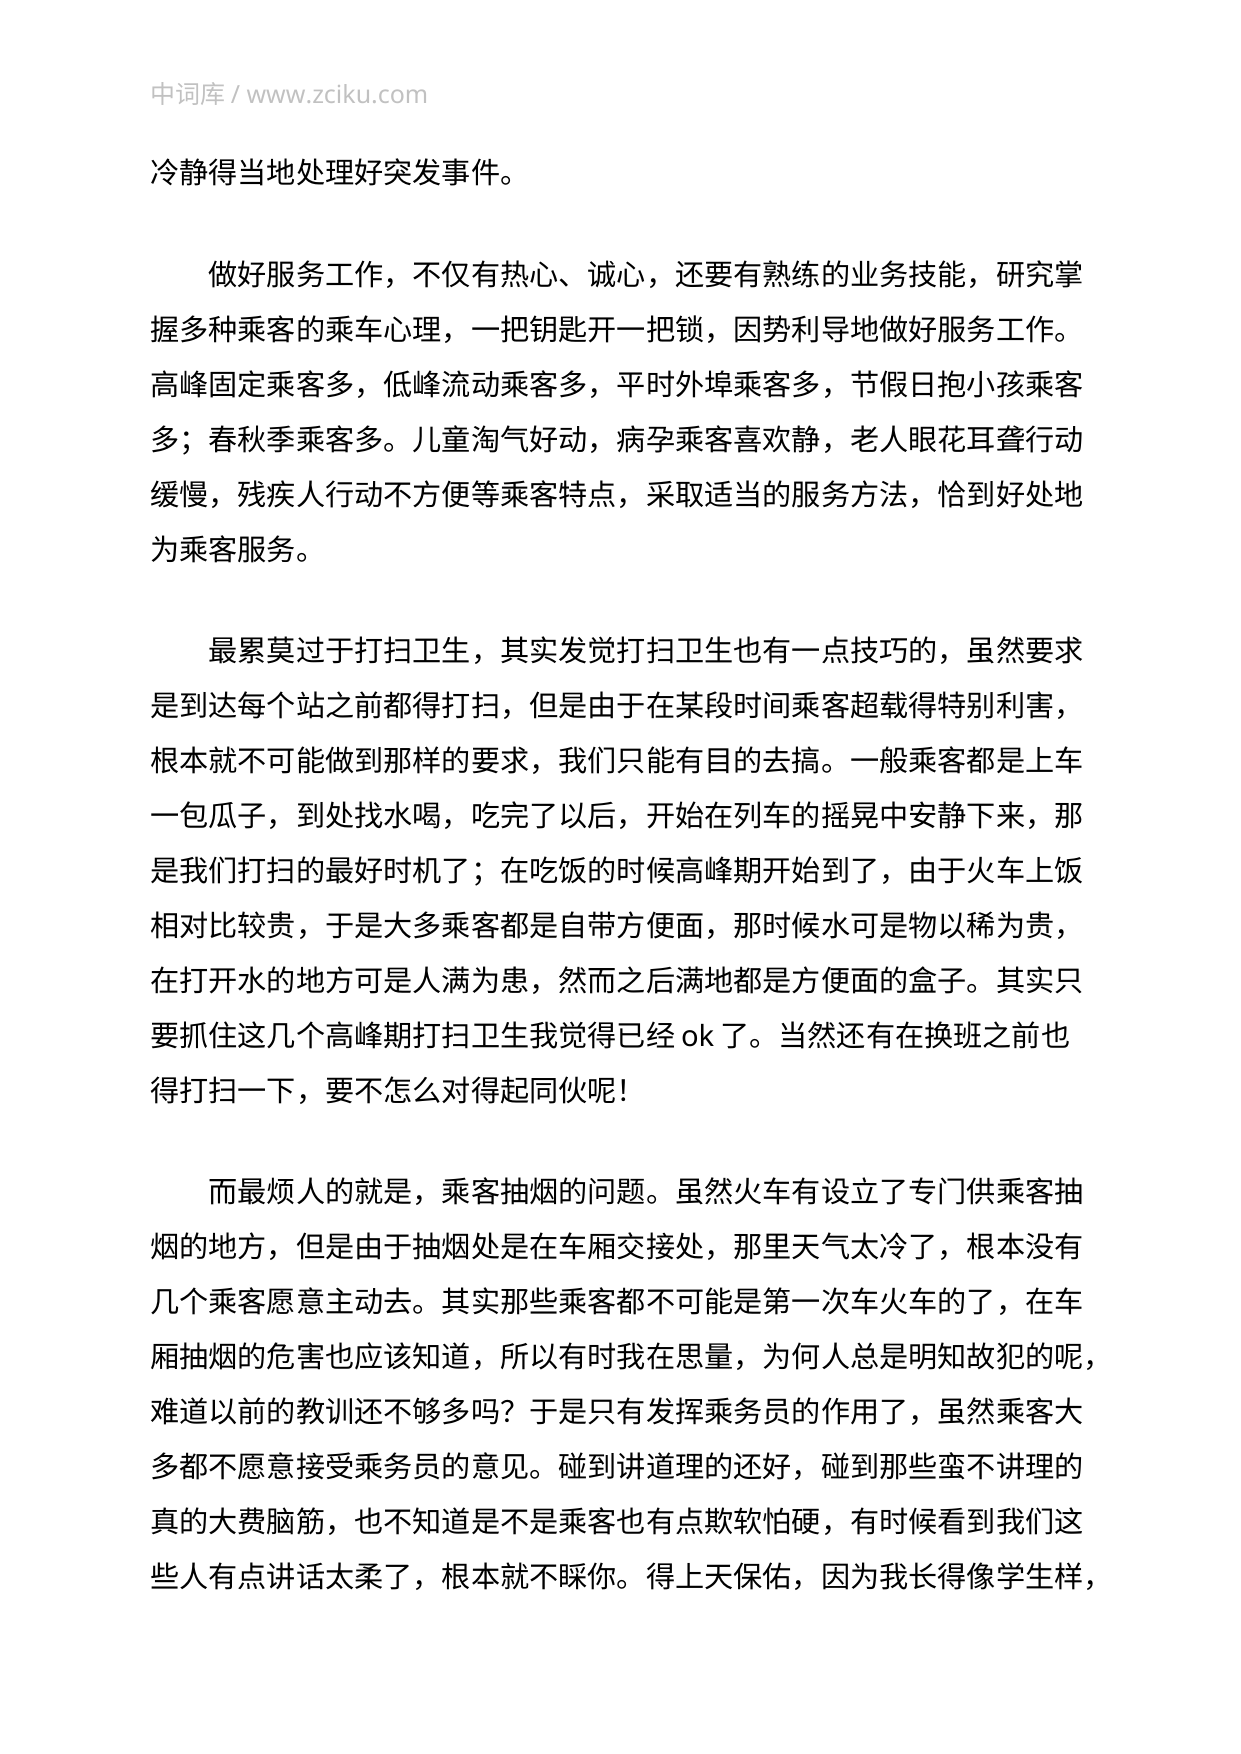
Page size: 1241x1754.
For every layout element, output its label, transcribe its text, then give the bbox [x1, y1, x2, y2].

text 最累莫过于打扫卫生，其实发觉打扫卫生也有一点技巧的，虽然要求是到达每个站之前都得打扫，但是由于在某段时间乘客超载得特别利害，根本就不可能做到那样的要求，我们只能有目的去搞。一般乘客都是上车一包瓜子，到处找水喝，吃完了以后，开始在列车的摇晃中安静下来，那是我们打扫的最好时机了；在吃饭的时候高峰期开始到了，由于火车上饭相对比较贵，于是大多乘客都是自带方便面，那时候水可是物以稀为贵，在打开水的地方可是人满为患，然而之后满地都是方便面的盒子。其实只要抓住这几个高峰期打扫卫生我觉得已经ok了。当然还有在换班之前也得打扫一下，要不怎么对得起同伙呢！ [150, 628, 1090, 1109]
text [150, 150, 1090, 192]
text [150, 1169, 1090, 1596]
text 做好服务工作，不仅有热心、诚心，还要有熟练的业务技能，研究掌握多种乘客的乘车心理，一把钥匙开一把锁，因势利导地做好服务工作。高峰固定乘客多，低峰流动乘客多，平时外埠乘客多，节假日抱小孩乘客多；春秋季乘客多。儿童淘气好动，病孕乘客喜欢静，老人眼花耳聋行动缓慢，残疾人行动不方便等乘客特点，采取适当的服务方法，恰到好处地为乘客服务。 [150, 252, 1090, 568]
